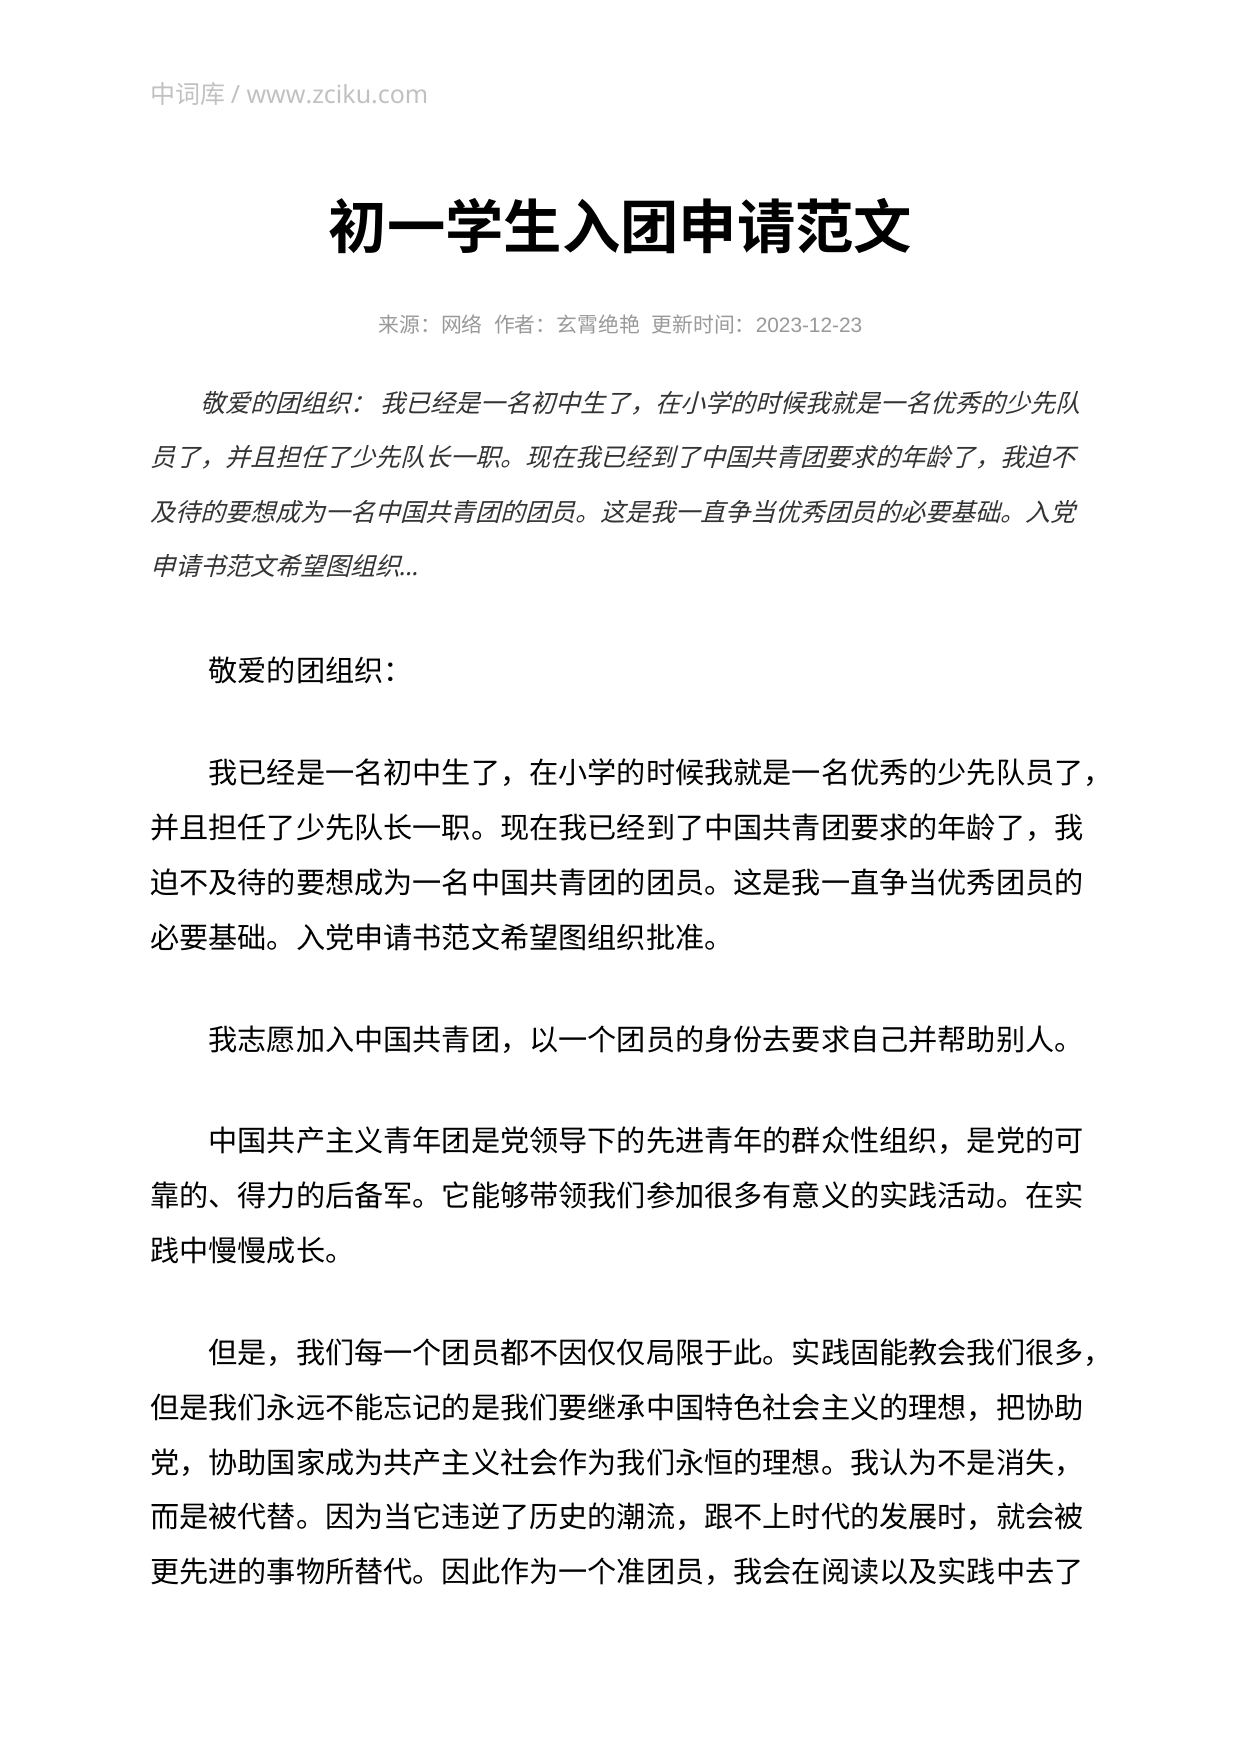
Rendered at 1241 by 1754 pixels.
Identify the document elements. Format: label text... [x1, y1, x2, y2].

text 中国共产主义青年团是党领导下的先进青年的群众性组织，是党的可靠的、得力的后备军。它能够带领我们参加很多有意义的实践活动。在实践中慢慢成长。 [150, 1118, 1090, 1270]
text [150, 1329, 1090, 1591]
text 我已经是一名初中生了，在小学的时候我就是一名优秀的少先队员了，并且担任了少先队长一职。现在我已经到了中国共青团要求的年龄了，我迫不及待的要想成为一名中国共青团的团员。这是我一直争当优秀团员的必要基础。入党申请书范文希望图组织批准。 [150, 749, 1090, 957]
text 敬爱的团组织： [150, 648, 1090, 690]
text 我志愿加入中国共青团，以一个团员的身份去要求自己并帮助别人。 [150, 1016, 1090, 1058]
subtitle 初一学生入团申请范文 [150, 181, 1090, 266]
text 来源：网络 作者：玄霄绝艳 更新时间：2023-12-23 [150, 313, 1090, 337]
text 敬爱的团组织： 我已经是一名初中生了，在小学的时候我就是一名优秀的少先队员了，并且担任了少先队长一职。现在我已经到了中国共青团要求的年龄了，我迫不及待的要想成为一名中国共青团的团员。这是我一直争当优秀团员的必要基础。入党申请书范文希望图组织... [150, 383, 1090, 583]
